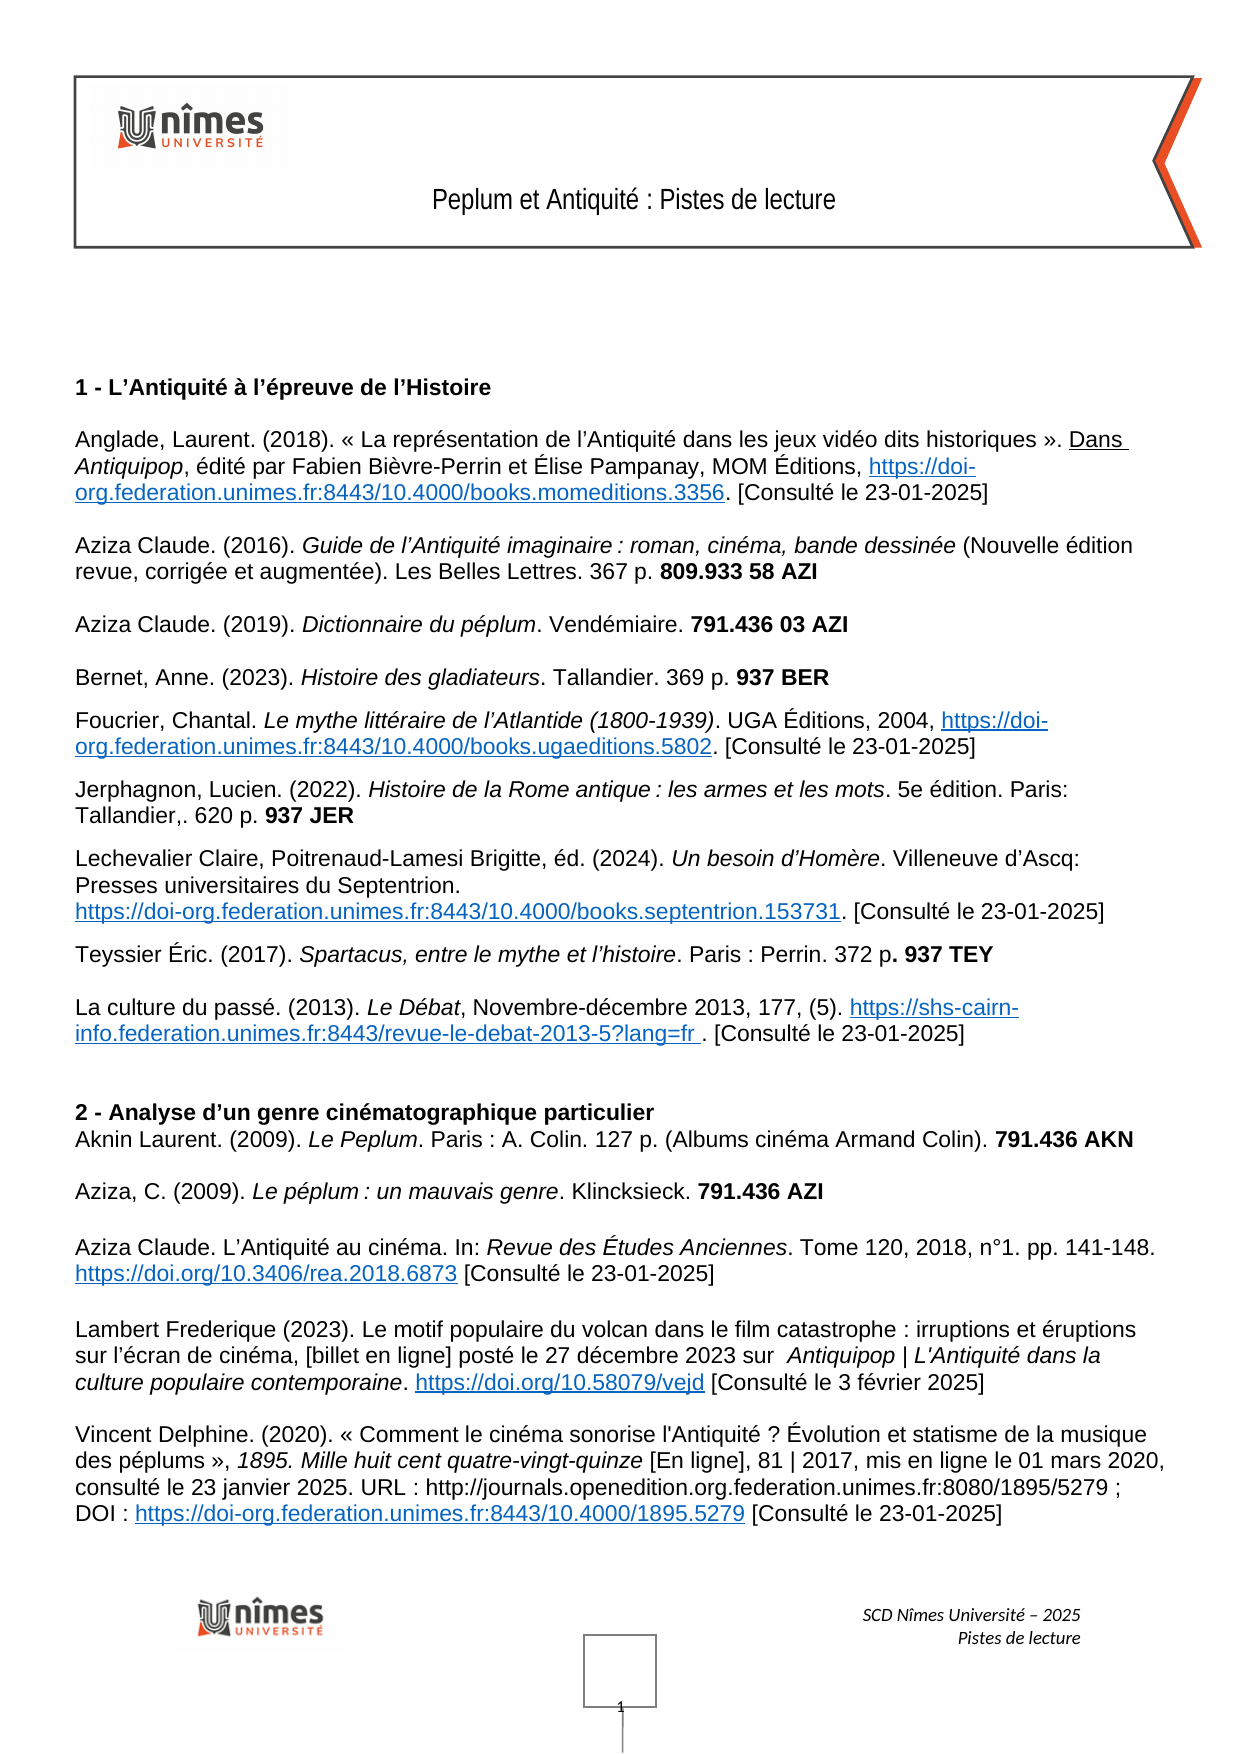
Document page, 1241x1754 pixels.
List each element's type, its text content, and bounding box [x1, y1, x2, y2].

text Anglade, Laurent. (2018). « La représentation de l’Antiquité dans les jeux vidéo dits historiques ». Dans Antiquipop, édité par Fabien Bièvre-Perrin et Élise Pampanay, MOM Éditions, https://doi-org.federation.unimes.fr:8443/10.4000/books.momeditions.3356. [Consulté le 23-01-2025] [75, 426, 1165, 506]
text 1 - L’Antiquité à l’épreuve de l’Histoire [75, 374, 1165, 400]
text Aknin Laurent. (2009). Le Peplum. Paris : A. Colin. 127 p. (Albums cinéma Armand Colin). 791.436 AKN [75, 1126, 1165, 1152]
text Vincent Delphine. (2020). « Comment le cinéma sonorise l'Antiquité ? Évolution et statisme de la musique des péplums », 1895. Mille huit cent quatre-vingt-quinze [En ligne], 81 | 2017, mis en ligne le 01 mars 2020, consulté le 23 janvier 2025. URL : http://journals.openedition.org.federation.unimes.fr:8080/1895/5279 ; DOI : https://doi-org.federation.unimes.fr:8443/10.4000/1895.5279 [Consulté le 23-01-2025] [75, 1421, 1165, 1527]
text 2 - Analyse d’un genre cinématographique particulier [75, 1099, 1165, 1126]
text Lechevalier Claire, Poitrenaud-Lamesi Brigitte, éd. (2024). Un besoin d’Homère. Villeneuve d’Ascq: Presses universitaires du Septentrion. https://doi-org.federation.unimes.fr:8443/10.4000/books.septentrion.153731. [Consulté le 23-01-2025] [75, 845, 1165, 924]
text Teyssier Éric. (2017). Spartacus, entre le mythe et l’histoire. Paris : Perrin. 372 p. 937 TEY [75, 941, 1165, 967]
text La culture du passé. (2013). Le Débat, Novembre-décembre 2013, 177, (5). https://shs-cairn-info.federation.unimes.fr:8443/revue-le-debat-2013-5?lang=fr . [Consulté le 23-01-2025] [75, 994, 1165, 1047]
picture [90, 84, 290, 168]
text Aziza Claude. L’Antiquité au cinéma. In: Revue des Études Anciennes. Tome 120, 2018, n°1. pp. 141-148. https://doi.org/10.3406/rea.2018.6873 [Consulté le 23-01-2025] [75, 1234, 1165, 1287]
text Lambert Frederique (2023). Le motif populaire du volcan dans le film catastrophe : irruptions et éruptions sur l’écran de cinéma, [billet en ligne] posté le 27 décembre 2023 sur Antiquipop | L'Antiquité dans la culture populaire contemporaine. https://doi.org/10.58079/vejd [Consulté le 3 février 2025] [75, 1316, 1165, 1395]
text Aziza Claude. (2016). Guide de l’Antiquité imaginaire : roman, cinéma, bande dessinée (Nouvelle édition revue, corrigée et augmentée). Les Belles Lettres. 367 p. 809.933 58 AZI [75, 532, 1165, 584]
text Aziza Claude. (2019). Dictionnaire du péplum. Vendémiaire. 791.436 03 AZI [75, 611, 1165, 637]
picture [175, 1580, 347, 1653]
text Jerphagnon, Lucien. (2022). Histoire de la Rome antique : les armes et les mots. 5e édition. Paris: Tallandier,. 620 p. 937 JER [75, 776, 1165, 829]
text Foucrier, Chantal. Le mythe littéraire de l’Atlantide (1800-1939). UGA Éditions, 2004, https://doi-org.federation.unimes.fr:8443/10.4000/books.ugaeditions.5802. [Consulté le 23-01-2025] [75, 707, 1165, 759]
text Bernet, Anne. (2023). Histoire des gladiateurs. Tallandier. 369 p. 937 BER [75, 664, 1165, 690]
text Aziza, C. (2009). Le péplum : un mauvais genre. Klincksieck. 791.436 AZI [75, 1178, 1165, 1205]
